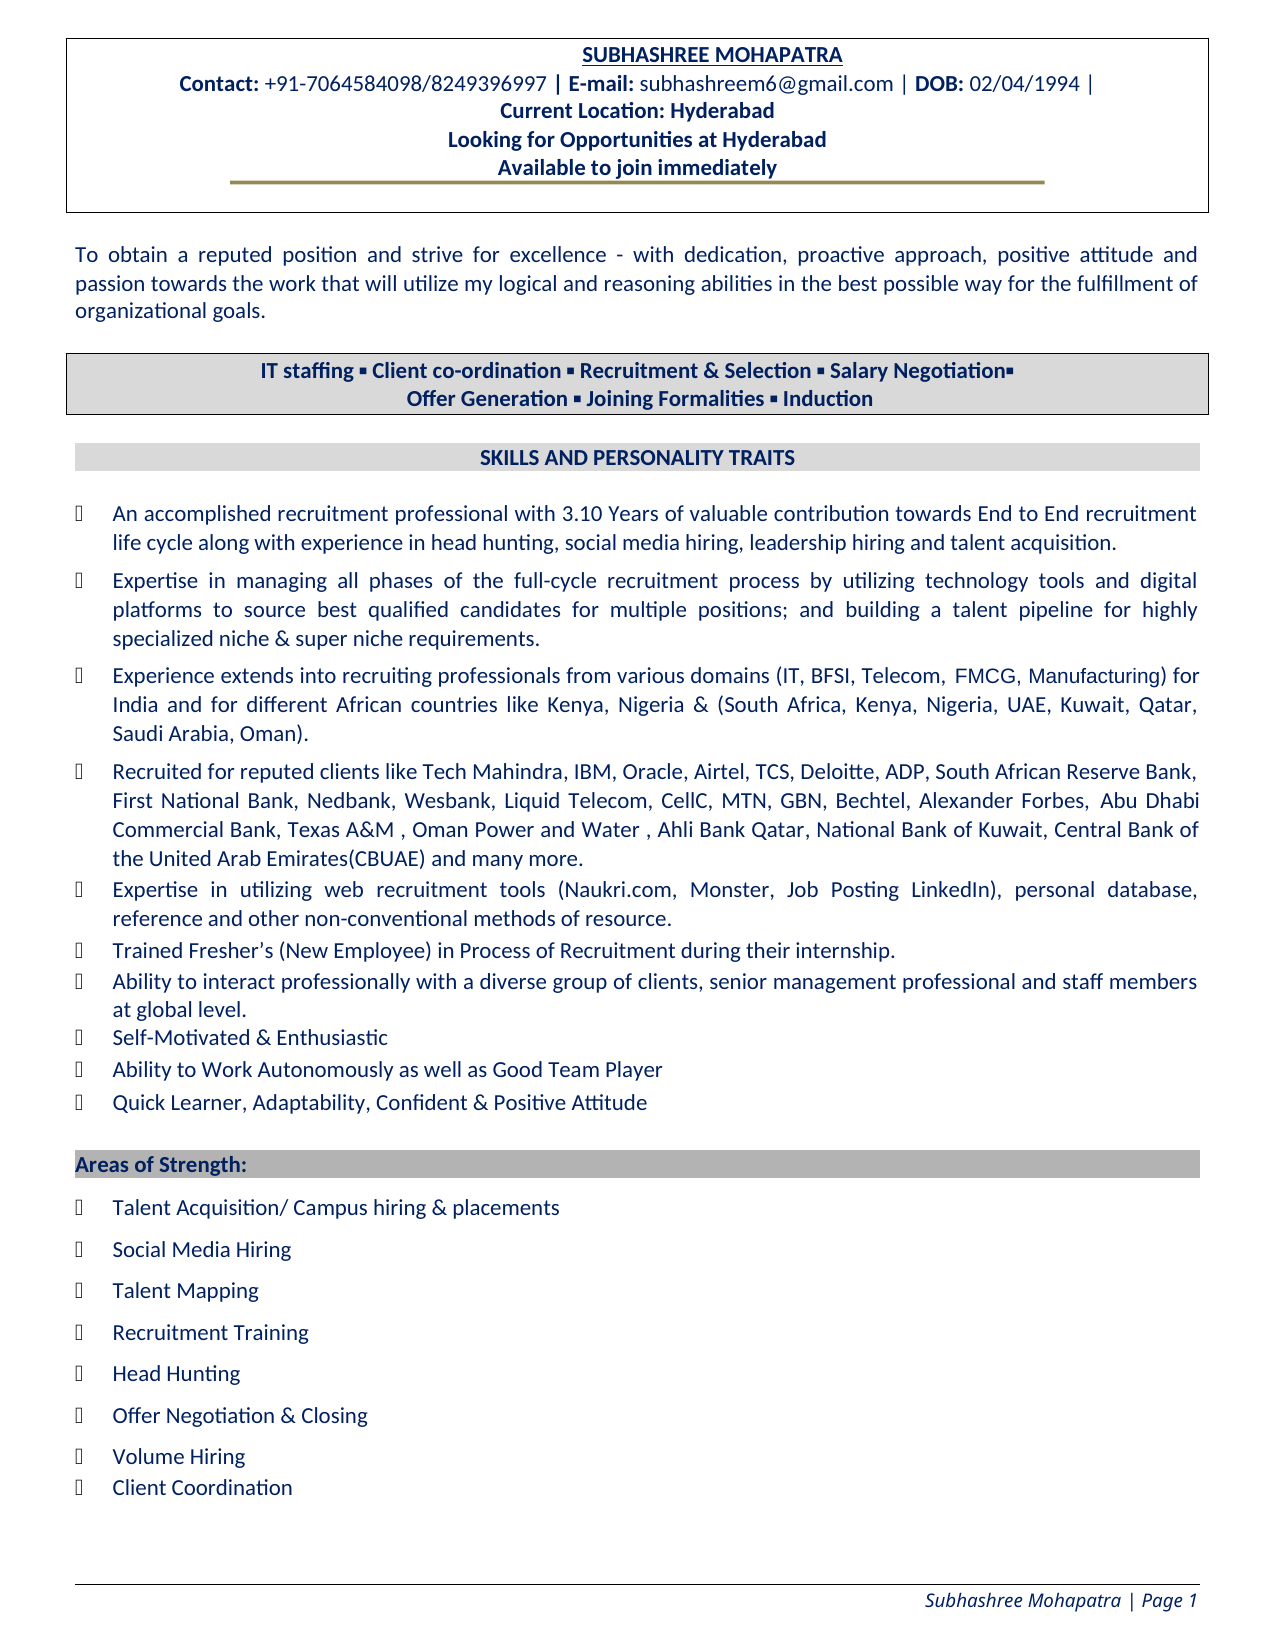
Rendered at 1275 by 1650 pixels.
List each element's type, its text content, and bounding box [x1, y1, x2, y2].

list Ability to interact professionally with a diverse group of clients, senior management professional and staff members at global level. [75, 967, 1200, 1023]
list Self-Motivated & Enthusiastic [75, 1023, 1200, 1051]
text Current Location: Hyderabad [75, 97, 1200, 125]
text SUBHASHREE MOHAPATRA [67, 39, 1208, 69]
list Ability to Work Autonomously as well as Good Team Player [75, 1056, 1200, 1083]
list Social Media Hiring [75, 1235, 1200, 1263]
text IT staffing ▪ Client co-ordination ▪ Recruitment & Selection ▪ Salary Negotiation▪ [67, 354, 1208, 381]
list Trained Fresher’s (New Employee) in Process of Recruitment during their internship. [75, 936, 1200, 964]
list Volume Hiring [75, 1442, 1200, 1470]
text Contact: +91-7064584098/8249396997 | E-mail: subhashreem6@gmail.com | DOB: 02/04/1994 | [75, 69, 1200, 97]
list Talent Acquisition/ Campus hiring & placements [75, 1193, 1200, 1222]
list Offer Negotiation & Closing [75, 1401, 1200, 1429]
list Expertise in utilizing web recruitment tools (Naukri.com, Monster, Job Posting LinkedIn), personal database, reference and other non-conventional methods of resource. [75, 876, 1200, 932]
text Offer Generation ▪ Joining Formalities ▪ Induction [67, 381, 1208, 414]
text SKILLS AND PERSONALITY TRAITS [75, 443, 1200, 471]
list Client Coordination [75, 1473, 1200, 1501]
list Expertise in managing all phases of the full-cycle recruitment process by utilizing technology tools and digital platforms to source best qualified candidates for multiple positions; and building a talent pipeline for highly specialized niche & super niche requirements. [75, 566, 1200, 652]
text To obtain a reputed position and strive for excellence - with dedication, proactive approach, positive attitude and passion towards the work that will utilize my logical and reasoning abilities in the best possible way for the fulfillment of organizational goals. [75, 241, 1200, 325]
list Recruited for reputed clients like Tech Mahindra, IBM, Oracle, Airtel, TCS, Deloitte, ADP, South African Reserve Bank, First National Bank, Nedbank, Wesbank, Liquid Telecom, CellC, MTN, GBN, Bechtel, Alexander Forbes, Abu Dhabi Commercial Bank, Texas A&M , Oman Power and Water , Ahli Bank Qatar, National Bank of Kuwait, Central Bank of the United Arab Emirates(CBUAE) and many more. [75, 757, 1200, 872]
text Looking for Opportunities at Hyderabad [75, 125, 1200, 153]
list Talent Mapping [75, 1276, 1200, 1304]
list Quick Learner, Adaptability, Confident & Positive Attitude [75, 1088, 1200, 1116]
list Head Hunting [75, 1359, 1200, 1387]
list An accomplished recruitment professional with 3.10 Years of valuable contribution towards End to End recruitment life cycle along with experience in head hunting, social media hiring, leadership hiring and talent acquisition. [75, 499, 1200, 556]
list Recruitment Training [75, 1318, 1200, 1346]
text Areas of Strength: [75, 1150, 1200, 1178]
text Available to join immediately [75, 153, 1200, 181]
list Experience extends into recruiting professionals from various domains (IT, BFSI, Telecom, FMCG, Manufacturing) for India and for different African countries like Kenya, Nigeria & (South Africa, Kenya, Nigeria, UAE, Kuwait, Qatar, Saudi Arabia, Oman). [75, 662, 1200, 747]
